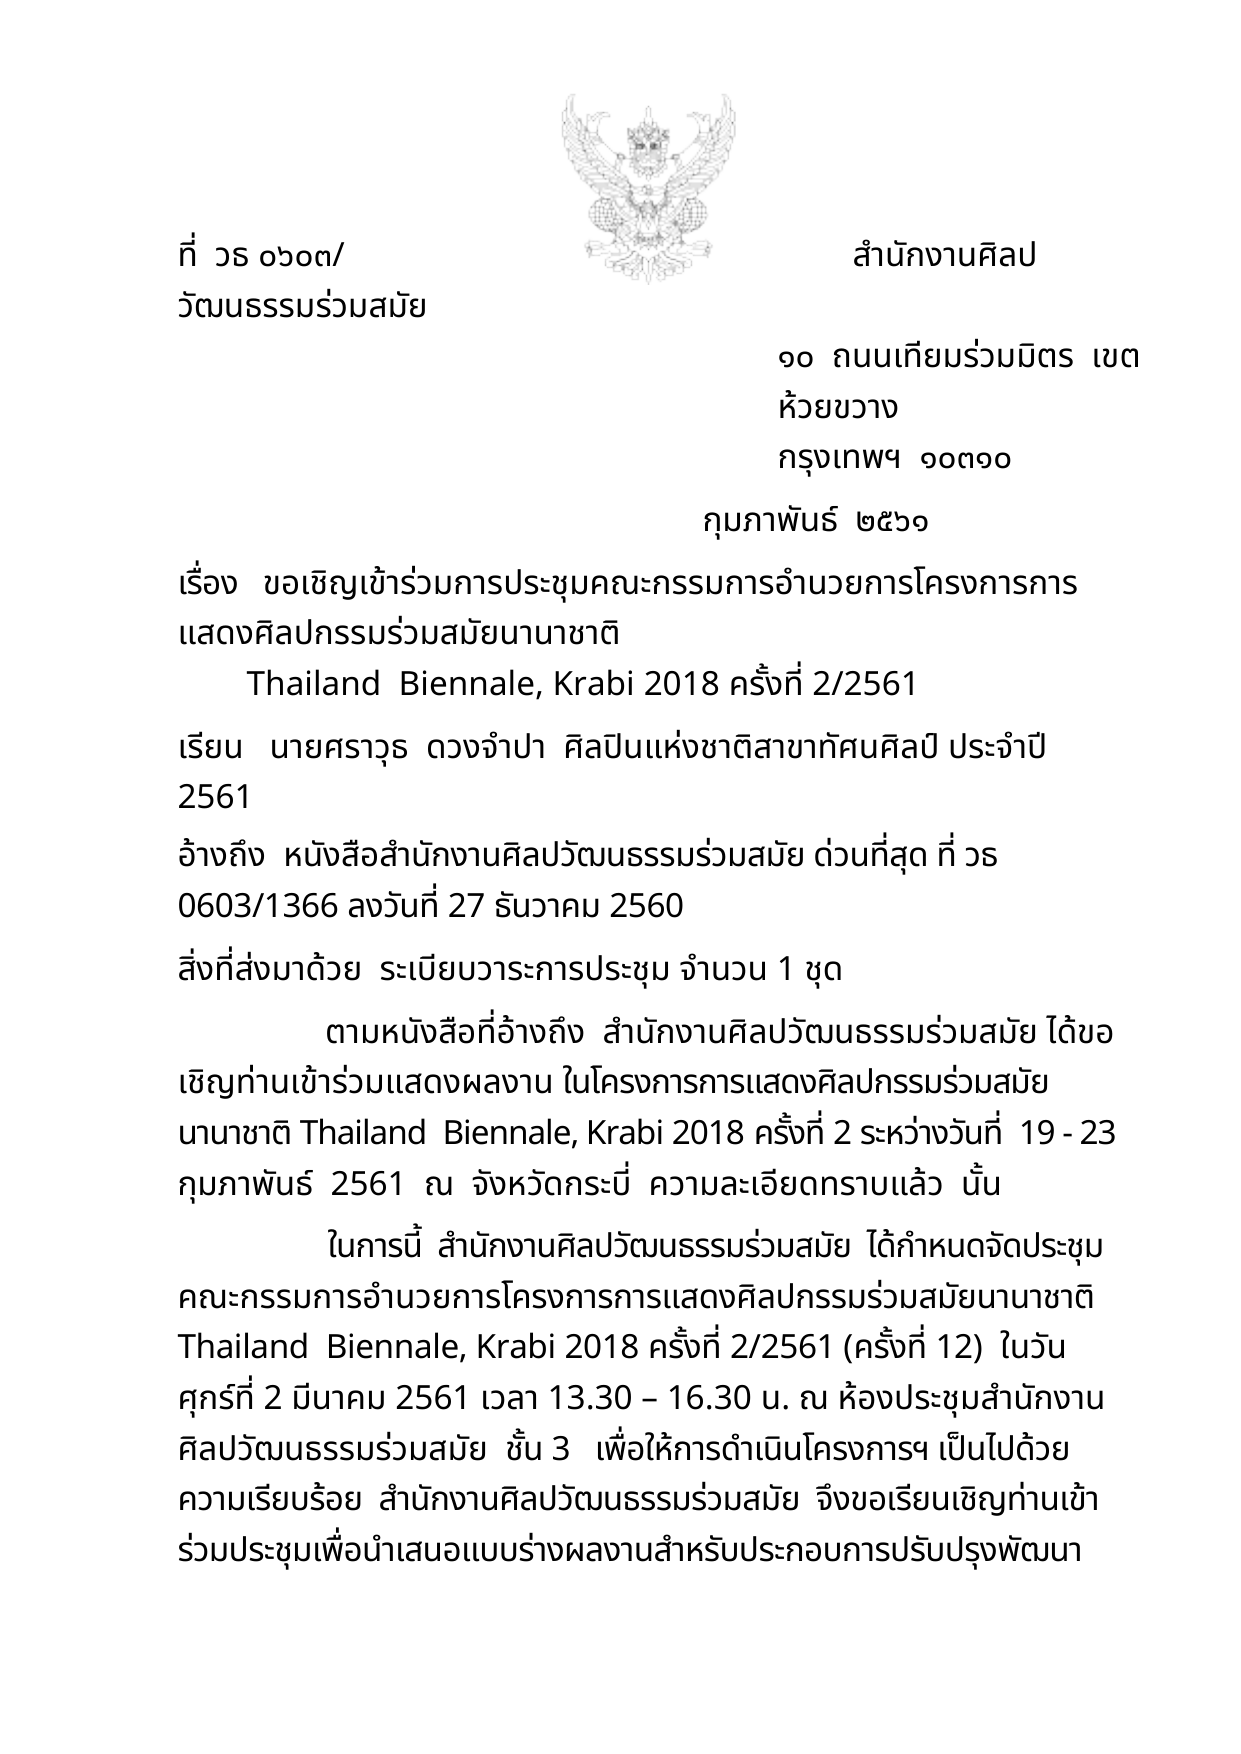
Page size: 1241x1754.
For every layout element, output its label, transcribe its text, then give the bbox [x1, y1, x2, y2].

text ที่ วธ ๐๖๐๓/ สำนักงานศิลปวัฒนธรรมร่วมสมัย [177, 231, 1122, 332]
text กุมภาพันธ์ ๒๕๖๑ [177, 496, 1122, 546]
text เรื่อง ขอเชิญเข้าร่วมการประชุมคณะกรรมการอำนวยการโครงการการแสดงศิลปกรรมร่วมสมัยนานาชาติ [177, 559, 1122, 660]
text สิ่งที่ส่งมาด้วย ระเบียบวาระการประชุม จำนวน 1 ชุด [177, 945, 1122, 995]
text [177, 1222, 1122, 1576]
text กรุงเทพฯ ๑๐๓๑๐ [777, 433, 1167, 483]
text Thailand Biennale, Krabi 2018 ครั้งที่ 2/2561 [177, 660, 1122, 710]
text เรียน นายศราวุธ ดวงจำปา ศิลปินแห่งชาติสาขาทัศนศิลป์ ประจำปี 2561 [177, 723, 1122, 819]
text อ้างถึง หนังสือสำนักงานศิลปวัฒนธรรมร่วมสมัย ด่วนที่สุด ที่ วธ 0603/1366 ลงวันที่ 27 ธันวาคม 2560 [177, 831, 1122, 932]
text ๑๐ ถนนเทียมร่วมมิตร เขตห้วยขวาง [777, 332, 1167, 433]
text ตามหนังสือที่อ้างถึง สำนักงานศิลปวัฒนธรรมร่วมสมัย ได้ขอเชิญท่านเข้าร่วมแสดงผลงาน ในโครงการการแสดงศิลปกรรมร่วมสมัยนานาชาติ Thailand Biennale, Krabi 2018 ครั้งที่ 2 ระหว่างวันที่ 19 - 23 กุมภาพันธ์ 2561 ณ จังหวัดกระบี่ ความละเอียดทราบแล้ว นั้น [177, 1008, 1122, 1210]
